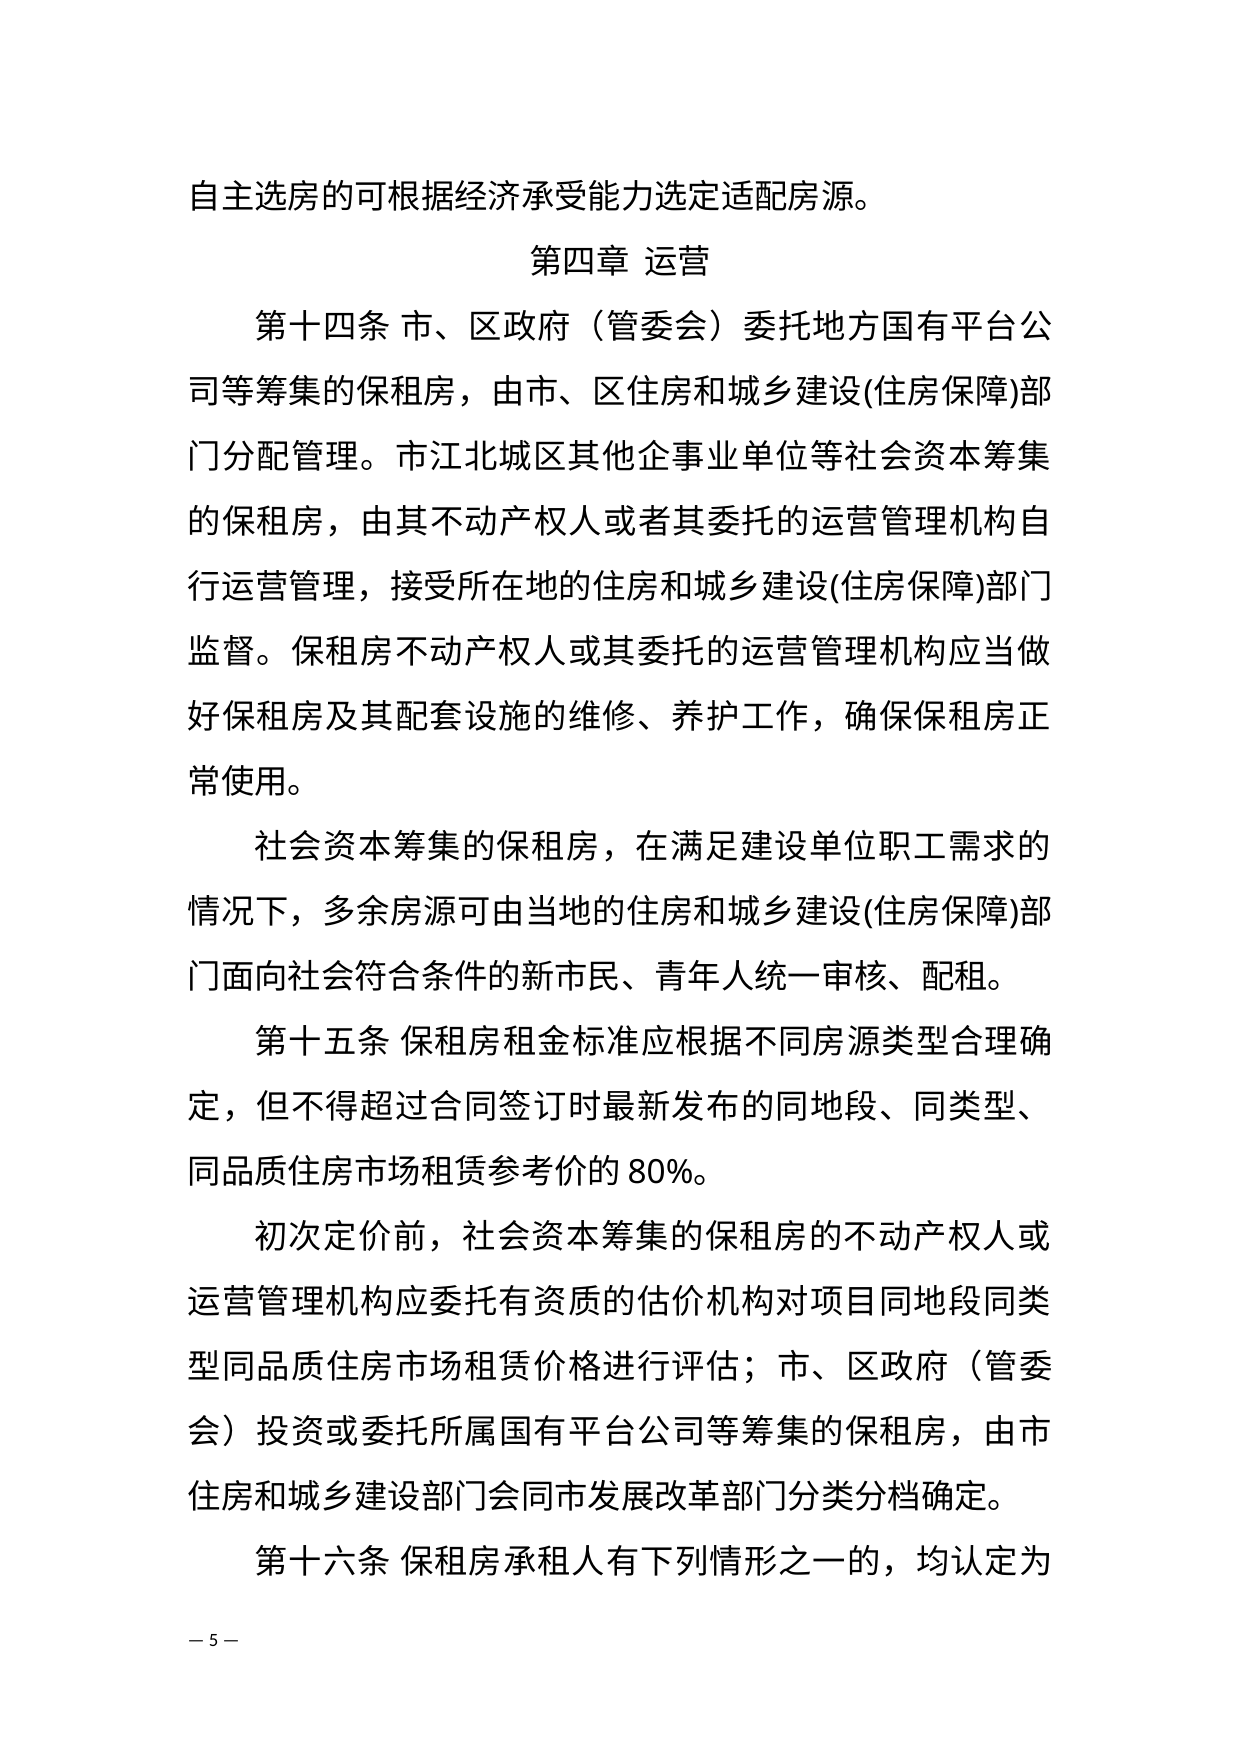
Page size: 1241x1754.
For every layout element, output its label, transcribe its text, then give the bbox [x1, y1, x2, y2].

text 第十五条 保租房租金标准应根据不同房源类型合理确定，但不得超过合同签订时最新发布的同地段、同类型、同品质住房市场租赁参考价的80%。 [187, 1007, 1053, 1202]
text 初次定价前，社会资本筹集的保租房的不动产权人或运营管理机构应委托有资质的估价机构对项目同地段同类型同品质住房市场租赁价格进行评估；市、区政府（管委会）投资或委托所属国有平台公司等筹集的保租房，由市住房和城乡建设部门会同市发展改革部门分类分档确定。 [187, 1202, 1053, 1527]
text 社会资本筹集的保租房，在满足建设单位职工需求的情况下，多余房源可由当地的住房和城乡建设(住房保障)部门面向社会符合条件的新市民、青年人统一审核、配租。 [187, 812, 1053, 1007]
text 第十四条 市、区政府（管委会）委托地方国有平台公司等筹集的保租房，由市、区住房和城乡建设(住房保障)部门分配管理。市江北城区其他企事业单位等社会资本筹集的保租房，由其不动产权人或者其委托的运营管理机构自行运营管理，接受所在地的住房和城乡建设(住房保障)部门监督。保租房不动产权人或其委托的运营管理机构应当做好保租房及其配套设施的维修、养护工作，确保保租房正常使用。 [187, 292, 1053, 812]
text 第四章 运营 [187, 227, 1053, 292]
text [187, 162, 1053, 227]
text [187, 1527, 1053, 1592]
